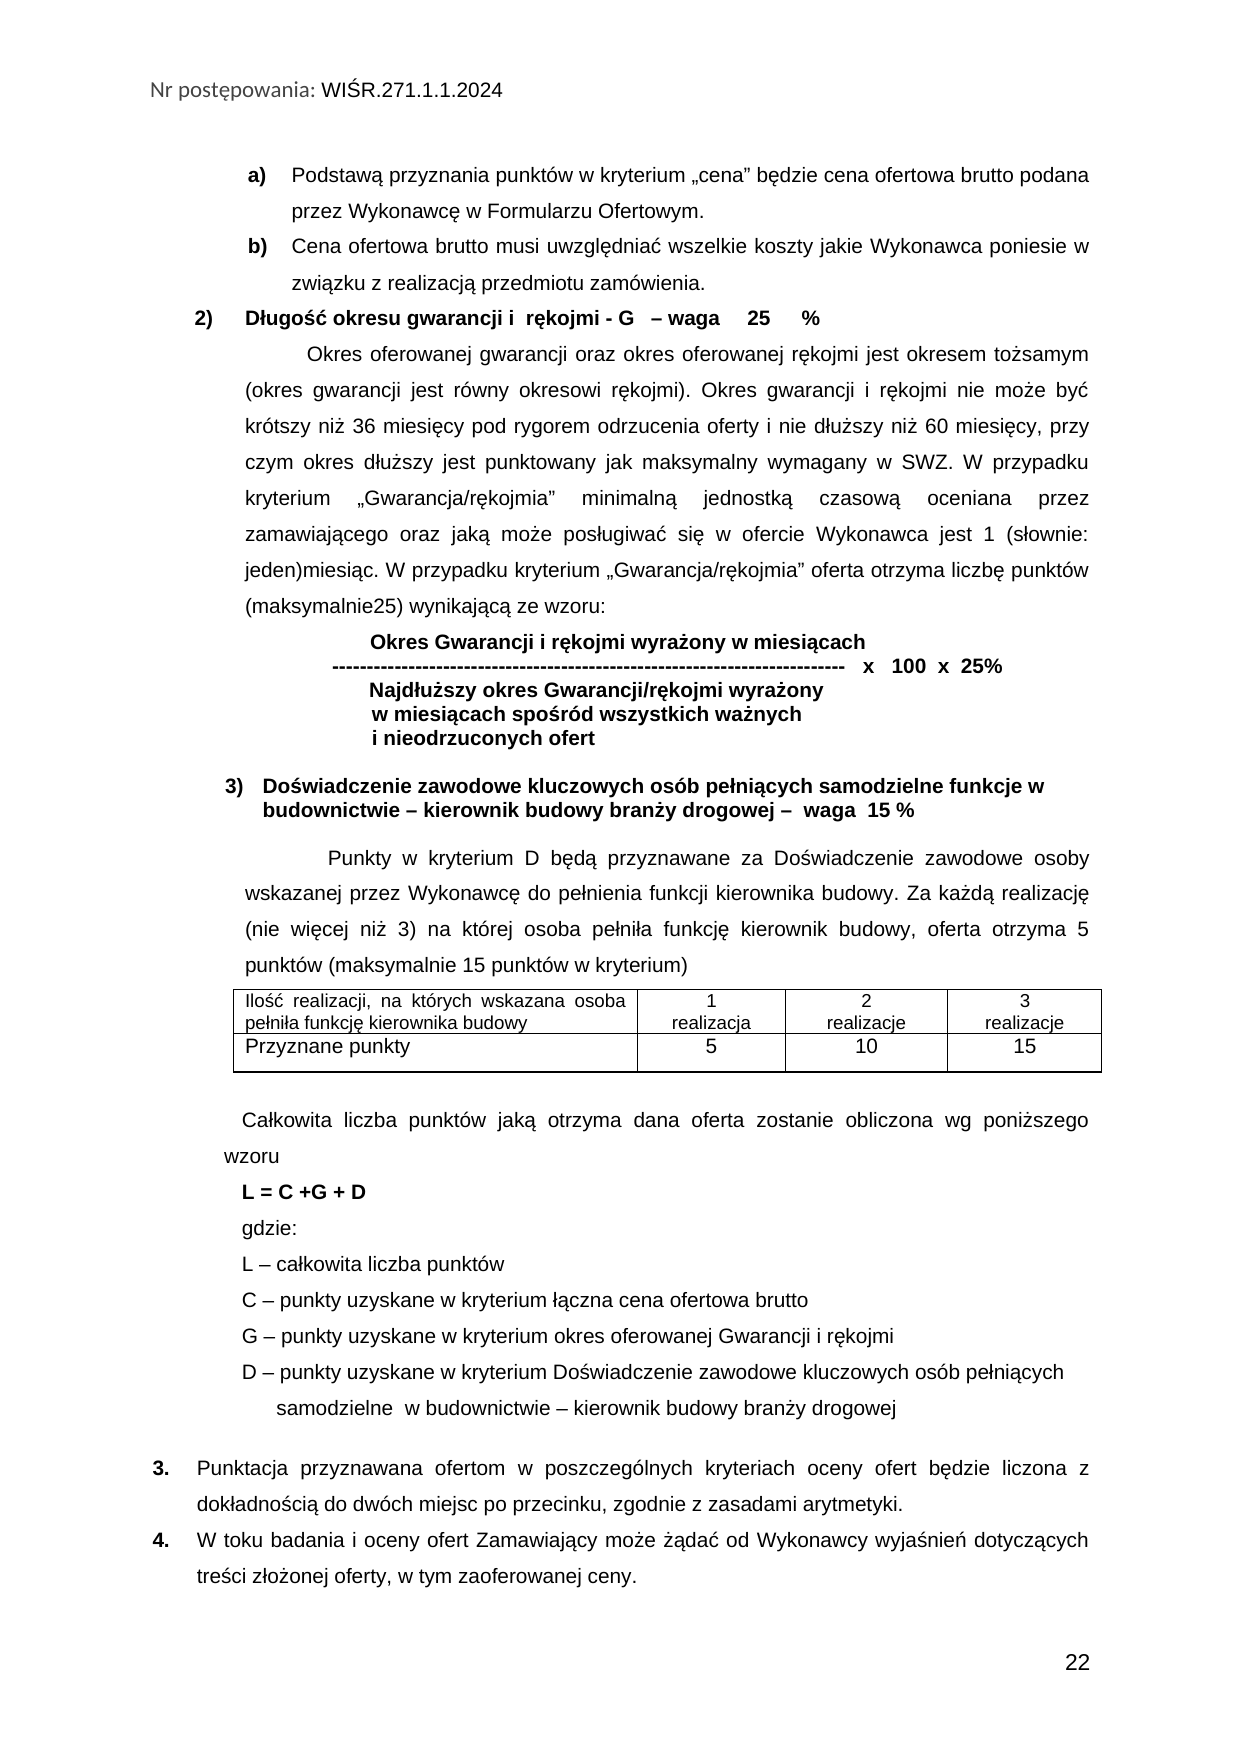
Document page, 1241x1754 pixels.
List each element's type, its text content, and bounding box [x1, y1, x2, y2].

table_cell 5 [638, 1034, 785, 1071]
text -------------------------------------------------------------------------- x 100 x 25% [245, 654, 1090, 678]
table_header 3 realizacje [948, 990, 1101, 1033]
text gdzie: [224, 1216, 1090, 1240]
text L = C +G + D [224, 1180, 1090, 1204]
list Punktacja przyznawana ofertom w poszczególnych kryteriach oceny ofert będzie liczona z dokładnością do dwóch miejsc po przecinku, zgodnie z zasadami arytmetyki. [152, 1456, 1090, 1516]
table_header 2 realizacje [786, 990, 947, 1033]
text Okres oferowanej gwarancji oraz okres oferowanej rękojmi jest okresem tożsamym (okres gwarancji jest równy okresowi rękojmi). Okres gwarancji i rękojmi nie może być krótszy niż 36 miesięcy pod rygorem odrzucenia oferty i nie dłuższy niż 60 miesięcy, przy czym okres dłuższy jest punktowany jak maksymalny wymagany w SWZ. W przypadku kryterium „Gwarancja/rękojmia” minimalną jednostką czasową oceniana przez zamawiającego oraz jaką może posługiwać się w ofercie Wykonawca jest 1 (słownie: jeden)miesiąc. W przypadku kryterium „Gwarancja/rękojmia” oferta otrzyma liczbę punktów (maksymalnie25) wynikającą ze wzoru: [245, 342, 1090, 618]
table_cell Przyznane punkty [234, 1034, 637, 1071]
text G – punkty uzyskane w kryterium okres oferowanej Gwarancji i rękojmi [224, 1324, 1090, 1348]
list Doświadczenie zawodowe kluczowych osób pełniących samodzielne funkcje w budownictwie – kierownik budowy branży drogowej – waga 15 % [225, 773, 1090, 821]
text C – punkty uzyskane w kryterium łączna cena ofertowa brutto [224, 1288, 1090, 1312]
table_cell 15 [948, 1034, 1101, 1071]
text w miesiącach spośród wszystkich ważnych [245, 702, 1090, 726]
text D – punkty uzyskane w kryterium Doświadczenie zawodowe kluczowych osób pełniących [224, 1360, 1090, 1384]
list Długość okresu gwarancji i rękojmi - G – waga 25 % [194, 306, 1090, 330]
table_header Ilość realizacji, na których wskazana osoba pełniła funkcję kierownika budowy [234, 990, 637, 1033]
table_header 1 realizacja [638, 990, 785, 1033]
list Cena ofertowa brutto musi uwzględniać wszelkie koszty jakie Wykonawca poniesie w związku z realizacją przedmiotu zamówienia. [248, 234, 1090, 294]
text L – całkowita liczba punktów [224, 1252, 1090, 1276]
text Całkowita liczba punktów jaką otrzyma dana oferta zostanie obliczona wg poniższego wzoru [224, 1108, 1090, 1168]
list Podstawą przyznania punktów w kryterium „cena” będzie cena ofertowa brutto podana przez Wykonawcę w Formularzu Ofertowym. [248, 162, 1090, 222]
table_cell 10 [786, 1034, 947, 1071]
text samodzielne w budownictwie – kierownik budowy branży drogowej [224, 1396, 1090, 1420]
text Okres Gwarancji i rękojmi wyrażony w miesiącach [150, 630, 1090, 654]
text Punkty w kryterium D będą przyznawane za Doświadczenie zawodowe osoby wskazanej przez Wykonawcę do pełnienia funkcji kierownika budowy. Za każdą realizację (nie więcej niż 3) na której osoba pełniła funkcję kierownik budowy, oferta otrzyma 5 punktów (maksymalnie 15 punktów w kryterium) [245, 845, 1090, 977]
text i nieodrzuconych ofert [245, 726, 1090, 749]
text Najdłuższy okres Gwarancji/rękojmi wyrażony [150, 678, 1090, 702]
list W toku badania i oceny ofert Zamawiający może żądać od Wykonawcy wyjaśnień dotyczących treści złożonej oferty, w tym zaoferowanej ceny. [152, 1528, 1090, 1587]
